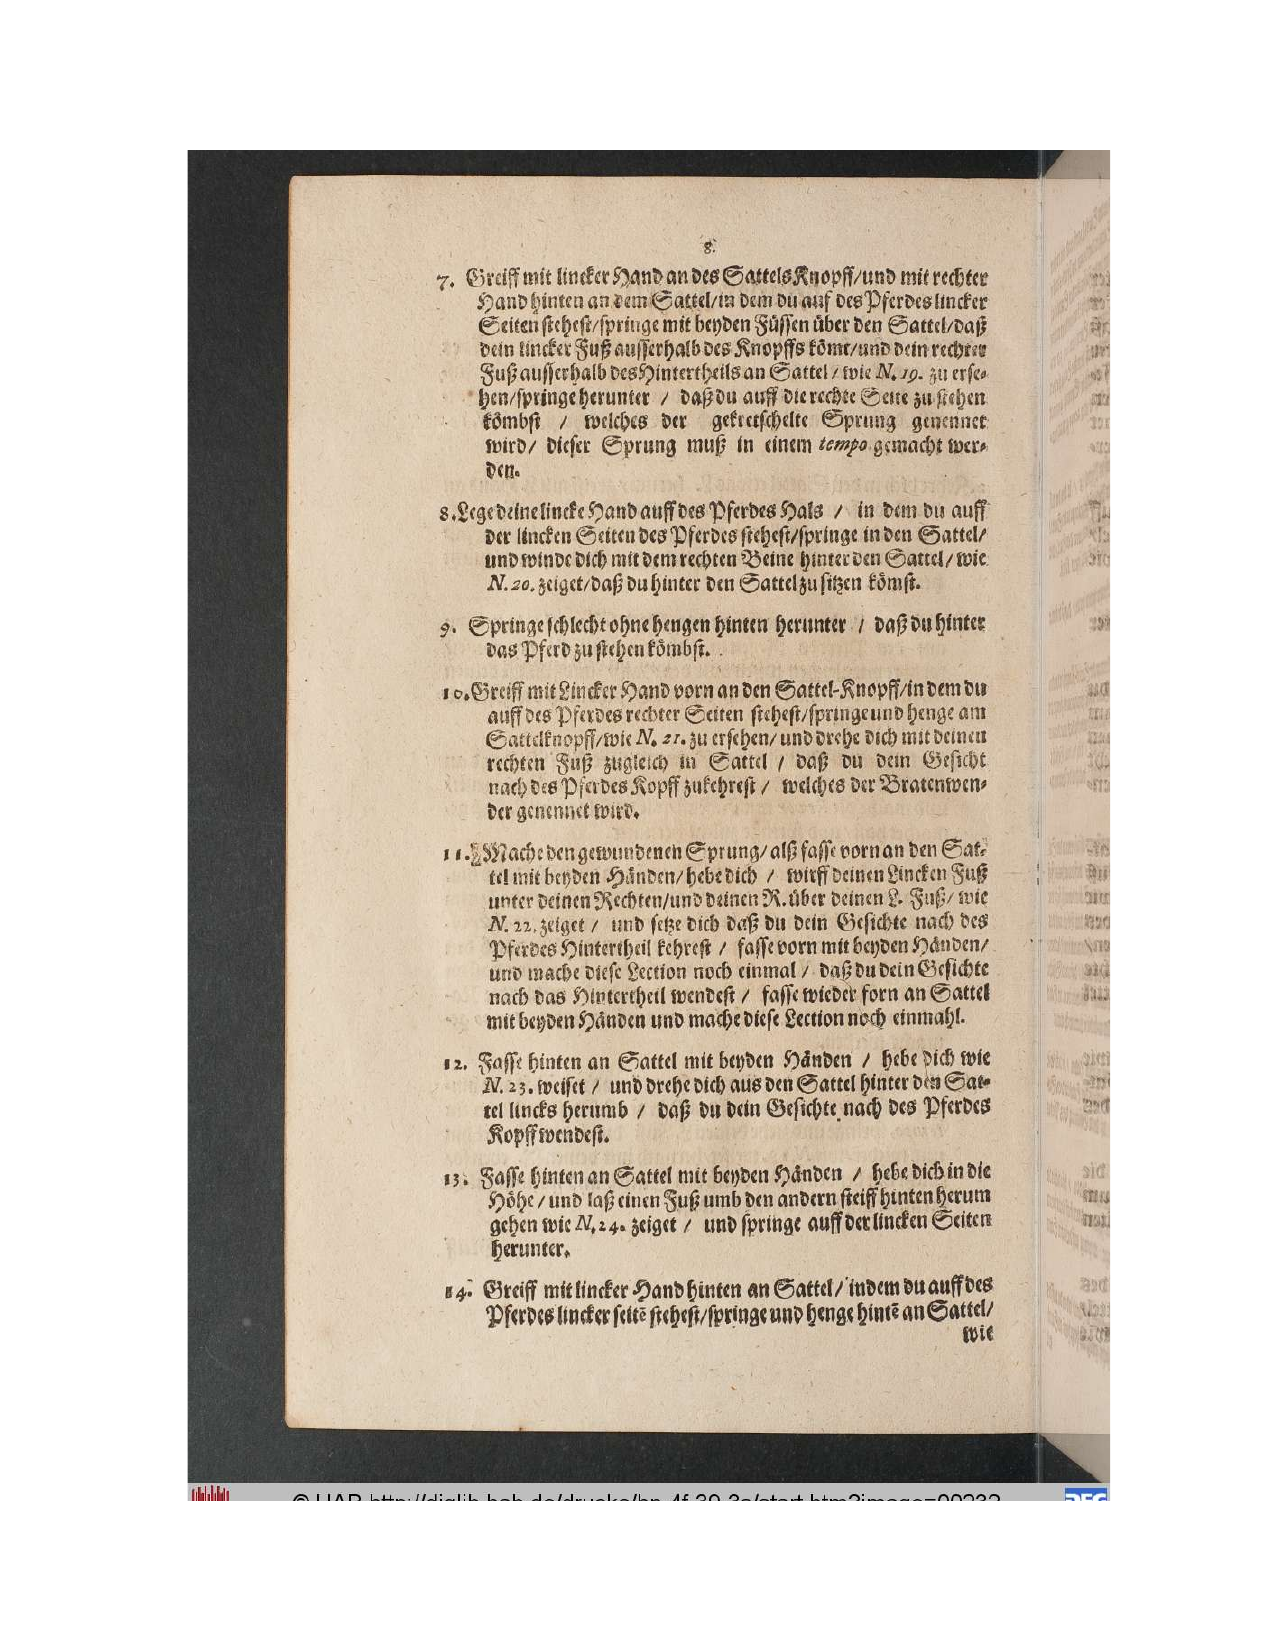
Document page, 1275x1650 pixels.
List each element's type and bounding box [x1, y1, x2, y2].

picture [187, 150, 1110, 1501]
